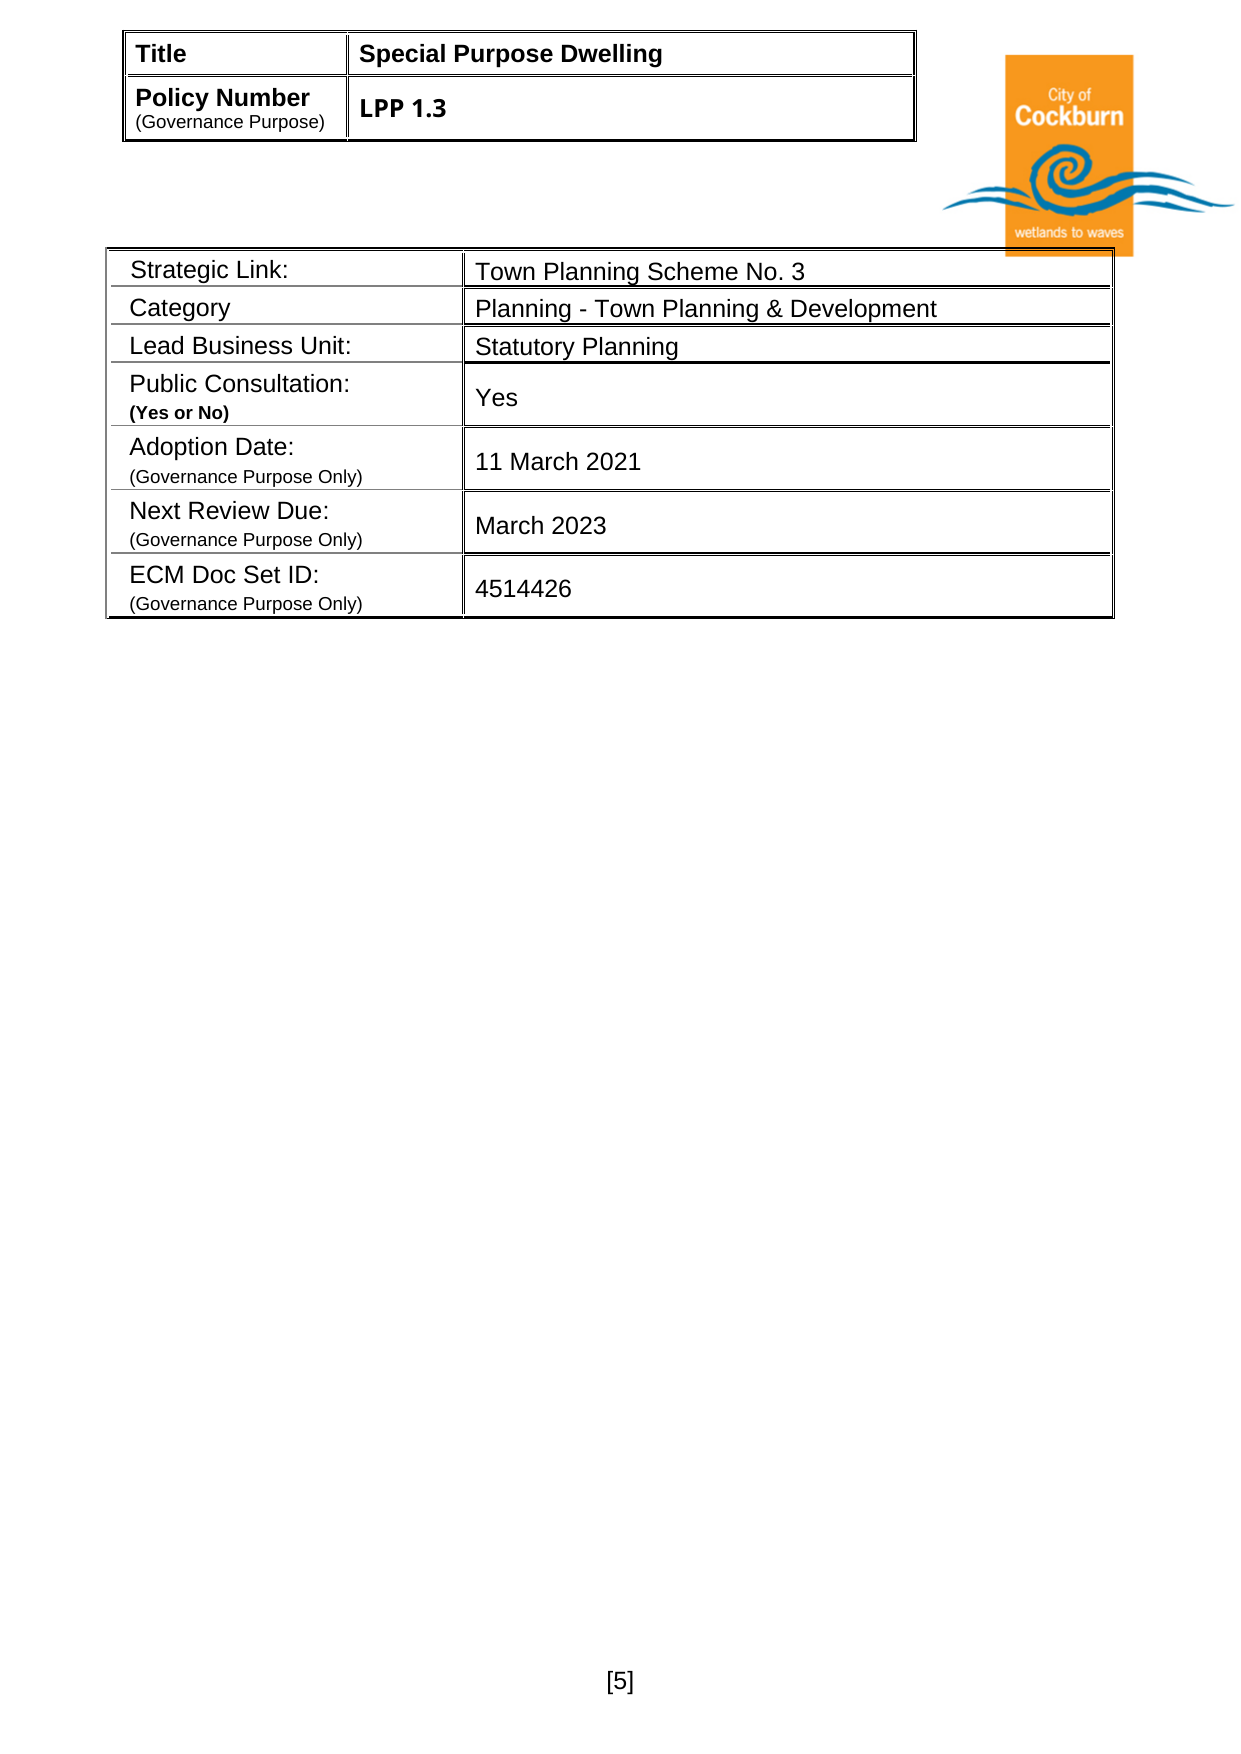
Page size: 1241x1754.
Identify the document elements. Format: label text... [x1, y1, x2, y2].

table_cell Adoption Date: (Governance Purpose Only) [107, 425, 463, 488]
table_cell Public Consultation: (Yes or No) [109, 361, 462, 425]
table_cell Next Review Due: (Governance Purpose Only) [109, 489, 462, 552]
table_cell March 2023 [465, 489, 1112, 552]
table_cell Category [109, 285, 462, 323]
table_cell Planning - Town Planning & Development [465, 285, 1112, 323]
table_cell Statutory Planning [465, 323, 1112, 361]
table_header Town Planning Scheme No. 3 [464, 251, 1112, 285]
table_cell 11 March 2021 [464, 425, 1113, 488]
table_cell Yes [465, 361, 1112, 425]
table_cell ECM Doc Set ID: (Governance Purpose Only) [109, 552, 463, 616]
table_header Strategic Link: [109, 251, 463, 285]
picture [924, 29, 1241, 293]
table_cell Lead Business Unit: [109, 323, 462, 361]
table_cell 4514426 [464, 552, 1112, 616]
